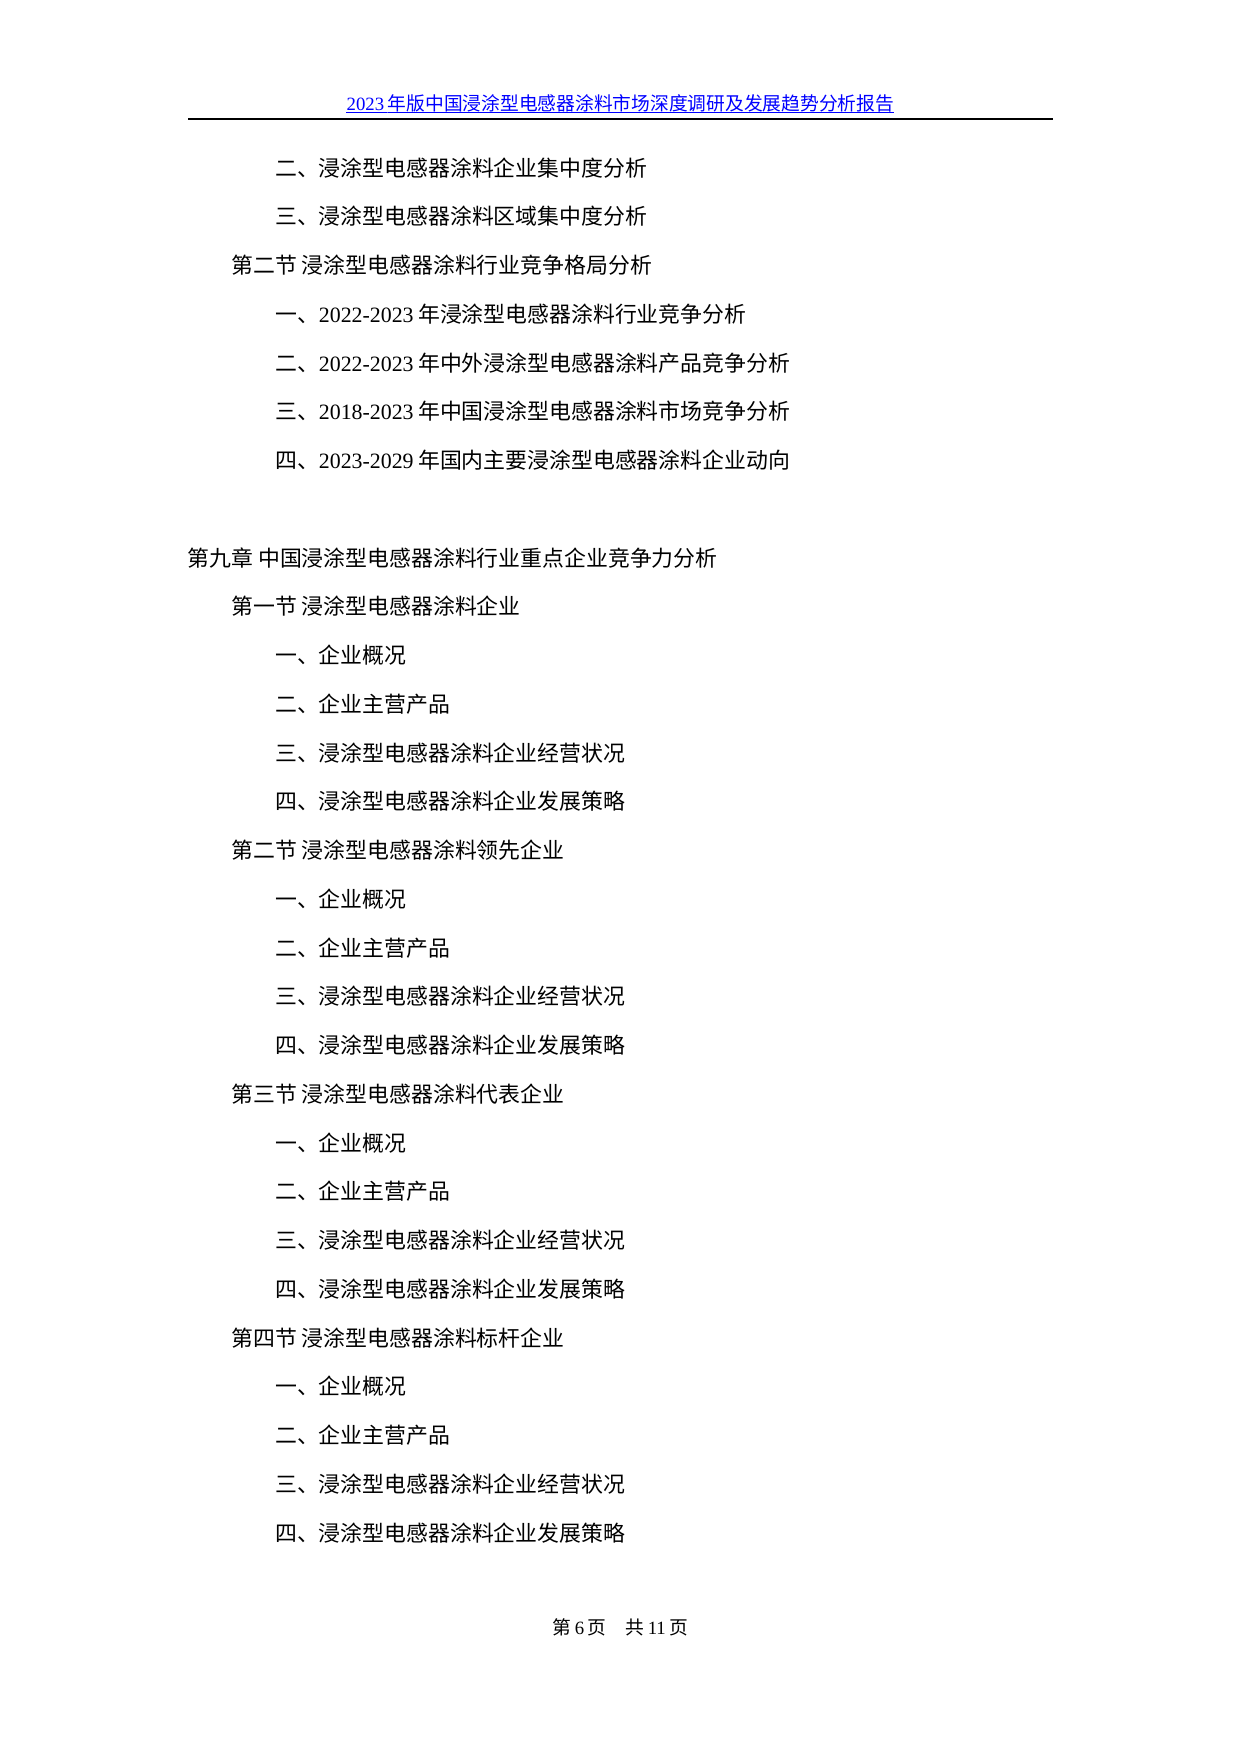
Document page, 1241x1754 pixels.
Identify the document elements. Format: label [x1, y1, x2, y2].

text [187, 150, 1053, 1548]
